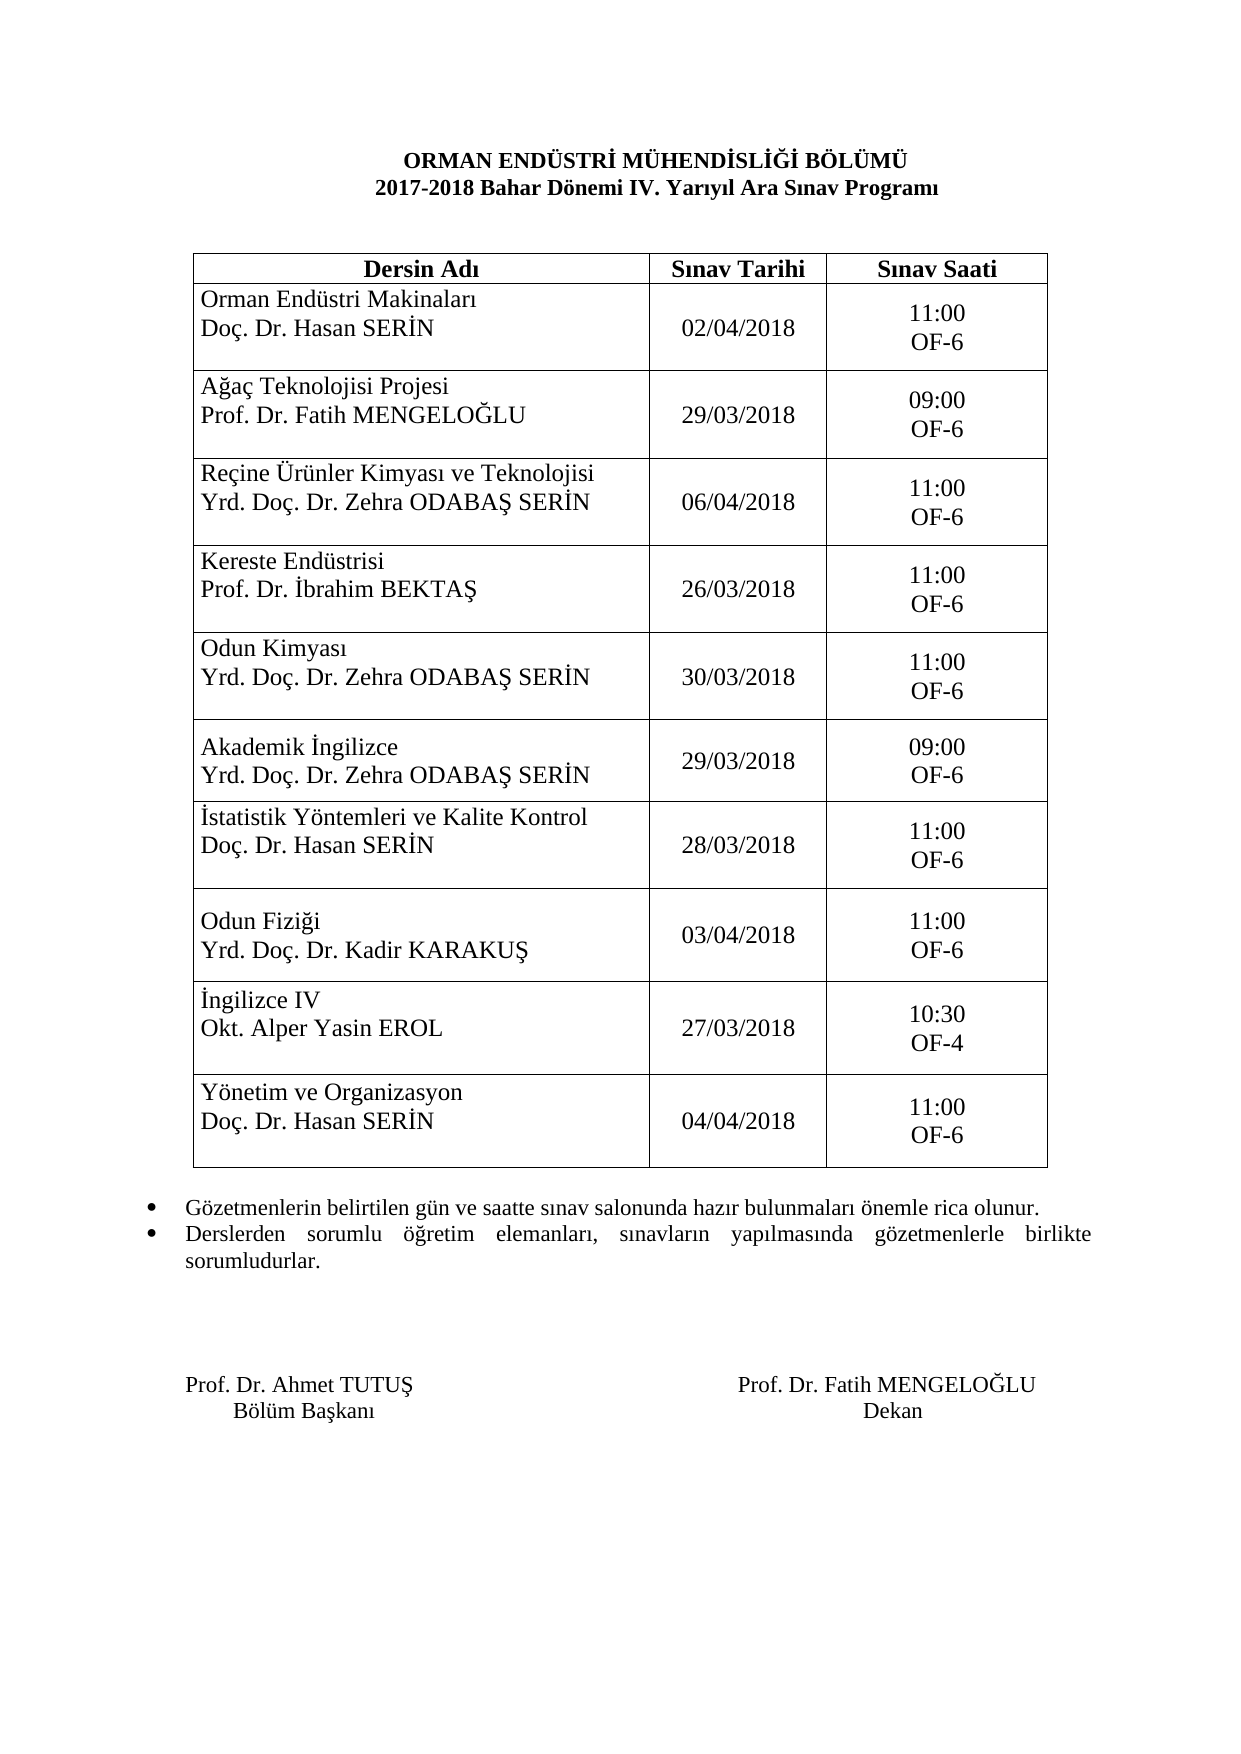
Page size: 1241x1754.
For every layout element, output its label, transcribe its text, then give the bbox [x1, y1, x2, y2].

table_cell Yönetim ve Organizasyon Doç. Dr. Hasan SERİN [194, 1075, 649, 1167]
table_cell Orman Endüstri Makinaları Doç. Dr. Hasan SERİN [194, 284, 649, 370]
text 2017-2018 Bahar Dönemi IV. Yarıyıl Ara Sınav Programı [148, 174, 1093, 200]
table_cell 29/03/2018 [650, 720, 826, 801]
table_cell 30/03/2018 [650, 633, 826, 719]
table_cell Odun Fiziği Yrd. Doç. Dr. Kadir KARAKUŞ [194, 889, 649, 981]
table_cell 29/03/2018 [650, 371, 826, 457]
table_header Sınav Saati [827, 254, 1047, 283]
table_cell Ağaç Teknolojisi Projesi Prof. Dr. Fatih MENGELOĞLU [194, 371, 649, 457]
table_header Dersin Adı [194, 254, 649, 283]
table_cell İstatistik Yöntemleri ve Kalite Kontrol Doç. Dr. Hasan SERİN [194, 802, 649, 888]
table_cell 26/03/2018 [650, 546, 826, 632]
table_header Sınav Tarihi [650, 254, 826, 283]
table_cell 11:00 OF-6 [827, 284, 1047, 370]
text Prof. Dr. Ahmet TUTUŞ Prof. Dr. Fatih MENGELOĞLU [185, 1371, 1093, 1398]
table_cell 11:00 OF-6 [827, 459, 1047, 545]
list Derslerden sorumlu öğretim elemanları, sınavların yapılmasında gözetmenlerle birlikte sorumludurlar. [148, 1220, 1093, 1273]
table_cell İngilizce IV Okt. Alper Yasin EROL [194, 982, 649, 1074]
subtitle ORMAN ENDÜSTRİ MÜHENDİSLİĞİ BÖLÜMÜ [369, 148, 1093, 174]
table_cell 04/04/2018 [650, 1075, 826, 1167]
table_cell 11:00 OF-6 [827, 546, 1047, 632]
table_cell Kereste Endüstrisi Prof. Dr. İbrahim BEKTAŞ [194, 546, 649, 632]
table_cell 27/03/2018 [650, 982, 826, 1074]
table_cell 11:00 OF-6 [827, 889, 1047, 981]
table_cell 28/03/2018 [650, 802, 826, 888]
table_cell Akademik İngilizce Yrd. Doç. Dr. Zehra ODABAŞ SERİN [194, 720, 649, 801]
table_cell Reçine Ürünler Kimyası ve Teknolojisi Yrd. Doç. Dr. Zehra ODABAŞ SERİN [194, 459, 649, 545]
table_cell 11:00 OF-6 [827, 1075, 1047, 1167]
table_cell 03/04/2018 [650, 889, 826, 981]
table_cell Odun Kimyası Yrd. Doç. Dr. Zehra ODABAŞ SERİN [194, 633, 649, 719]
table_cell 06/04/2018 [650, 459, 826, 545]
text Bölüm Başkanı Dekan [148, 1398, 1093, 1424]
table_cell 10:30 OF-4 [827, 982, 1047, 1074]
table_cell 09:00 OF-6 [827, 720, 1047, 801]
table_cell 09:00 OF-6 [827, 371, 1047, 457]
table_cell 11:00 OF-6 [827, 633, 1047, 719]
table_cell 11:00 OF-6 [827, 802, 1047, 888]
list Gözetmenlerin belirtilen gün ve saatte sınav salonunda hazır bulunmaları önemle rica olunur. [148, 1194, 1093, 1220]
table_cell 02/04/2018 [650, 284, 826, 370]
